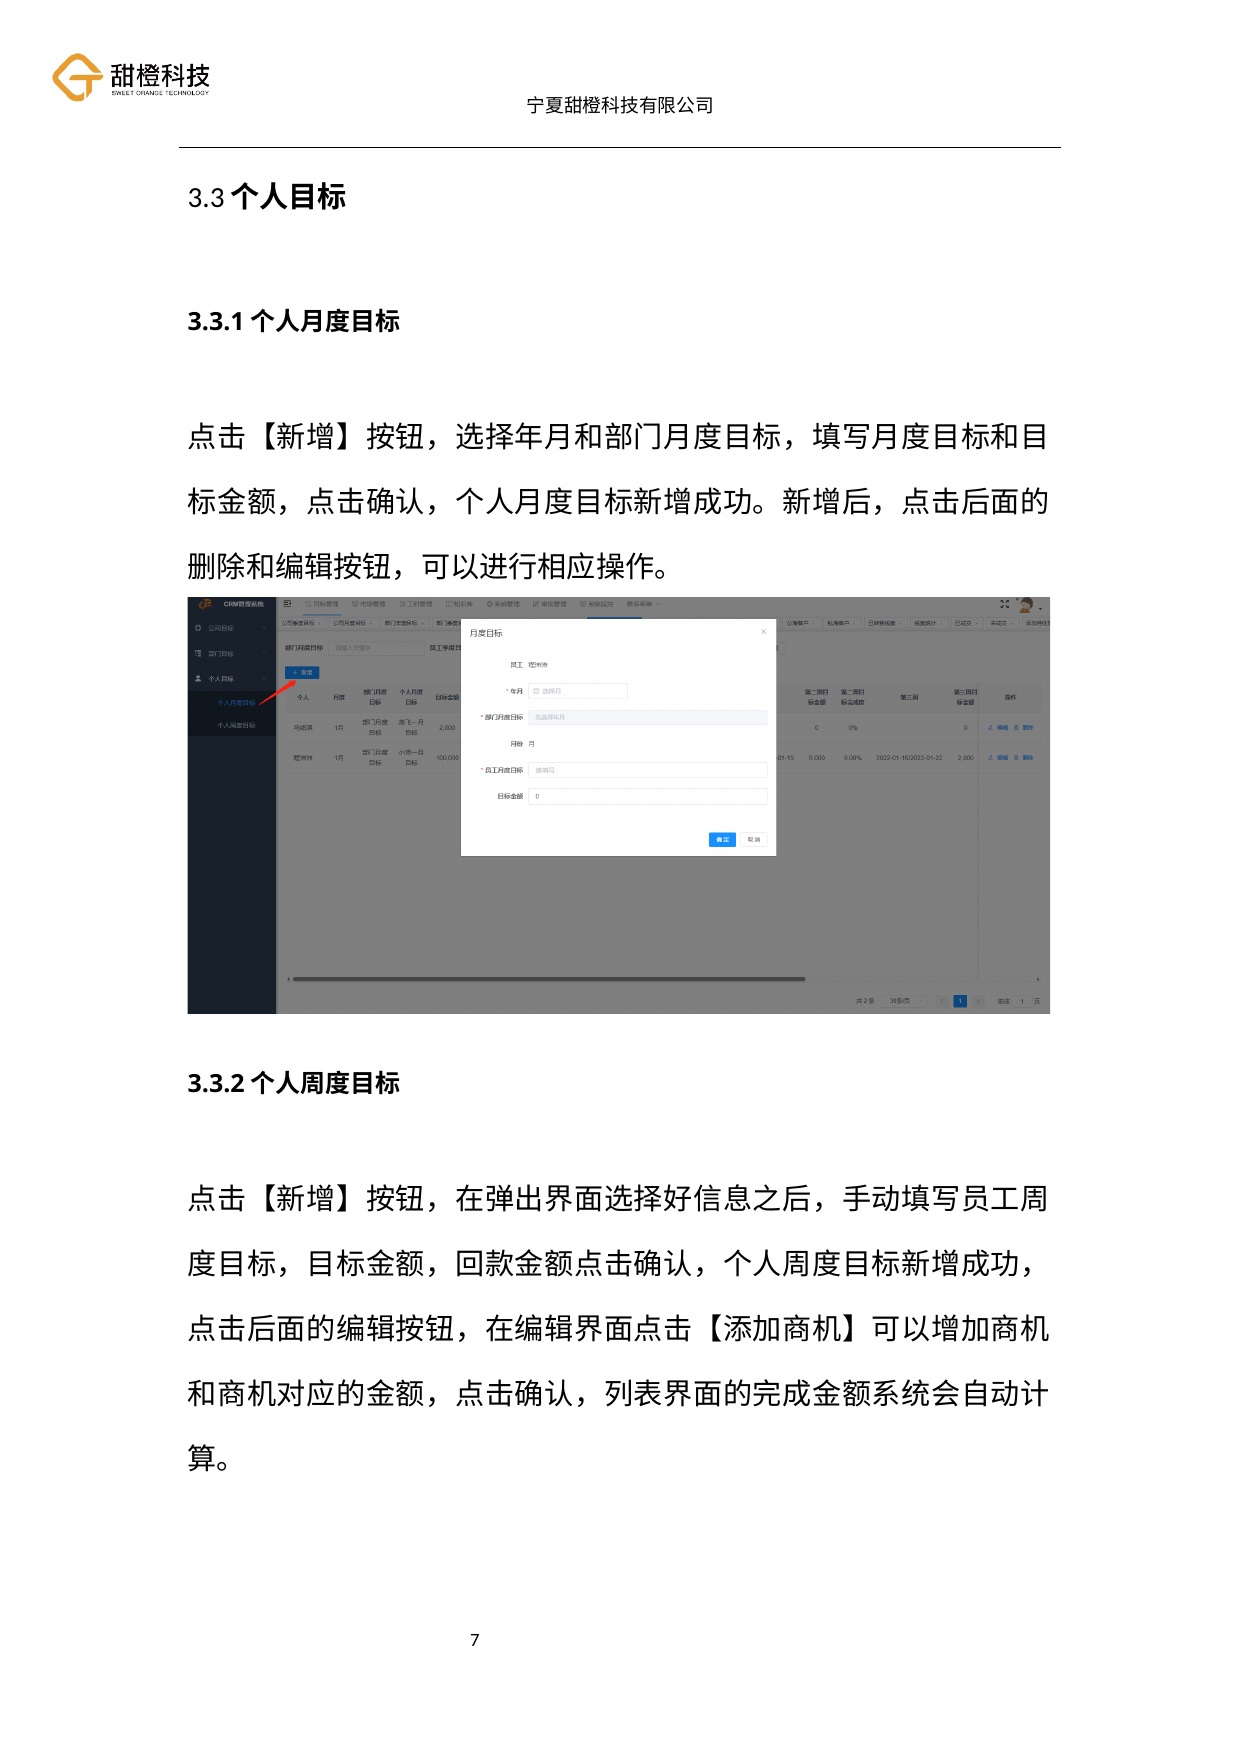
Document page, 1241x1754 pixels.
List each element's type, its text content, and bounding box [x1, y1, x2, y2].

picture [187, 597, 1050, 1014]
text 点击【新增】按钮，在弹出界面选择好信息之后，手动填写员工周度目标，目标金额，回款金额点击确认，个人周度目标新增成功，点击后面的编辑按钮，在编辑界面点击【添加商机】可以增加商机和商机对应的金额，点击确认，列表界面的完成金额系统会自动计算。 [187, 1164, 1053, 1489]
subtitle 3.3.1个人月度目标 [187, 287, 1053, 352]
subtitle 3.3.2个人周度目标 [187, 1049, 1053, 1114]
text 点击【新增】按钮，选择年月和部门月度目标，填写月度目标和目标金额，点击确认，个人月度目标新增成功。新增后，点击后面的删除和编辑按钮，可以进行相应操作。 [187, 402, 1053, 597]
picture [52, 53, 212, 109]
subtitle 3.3个人目标 [187, 162, 1053, 227]
